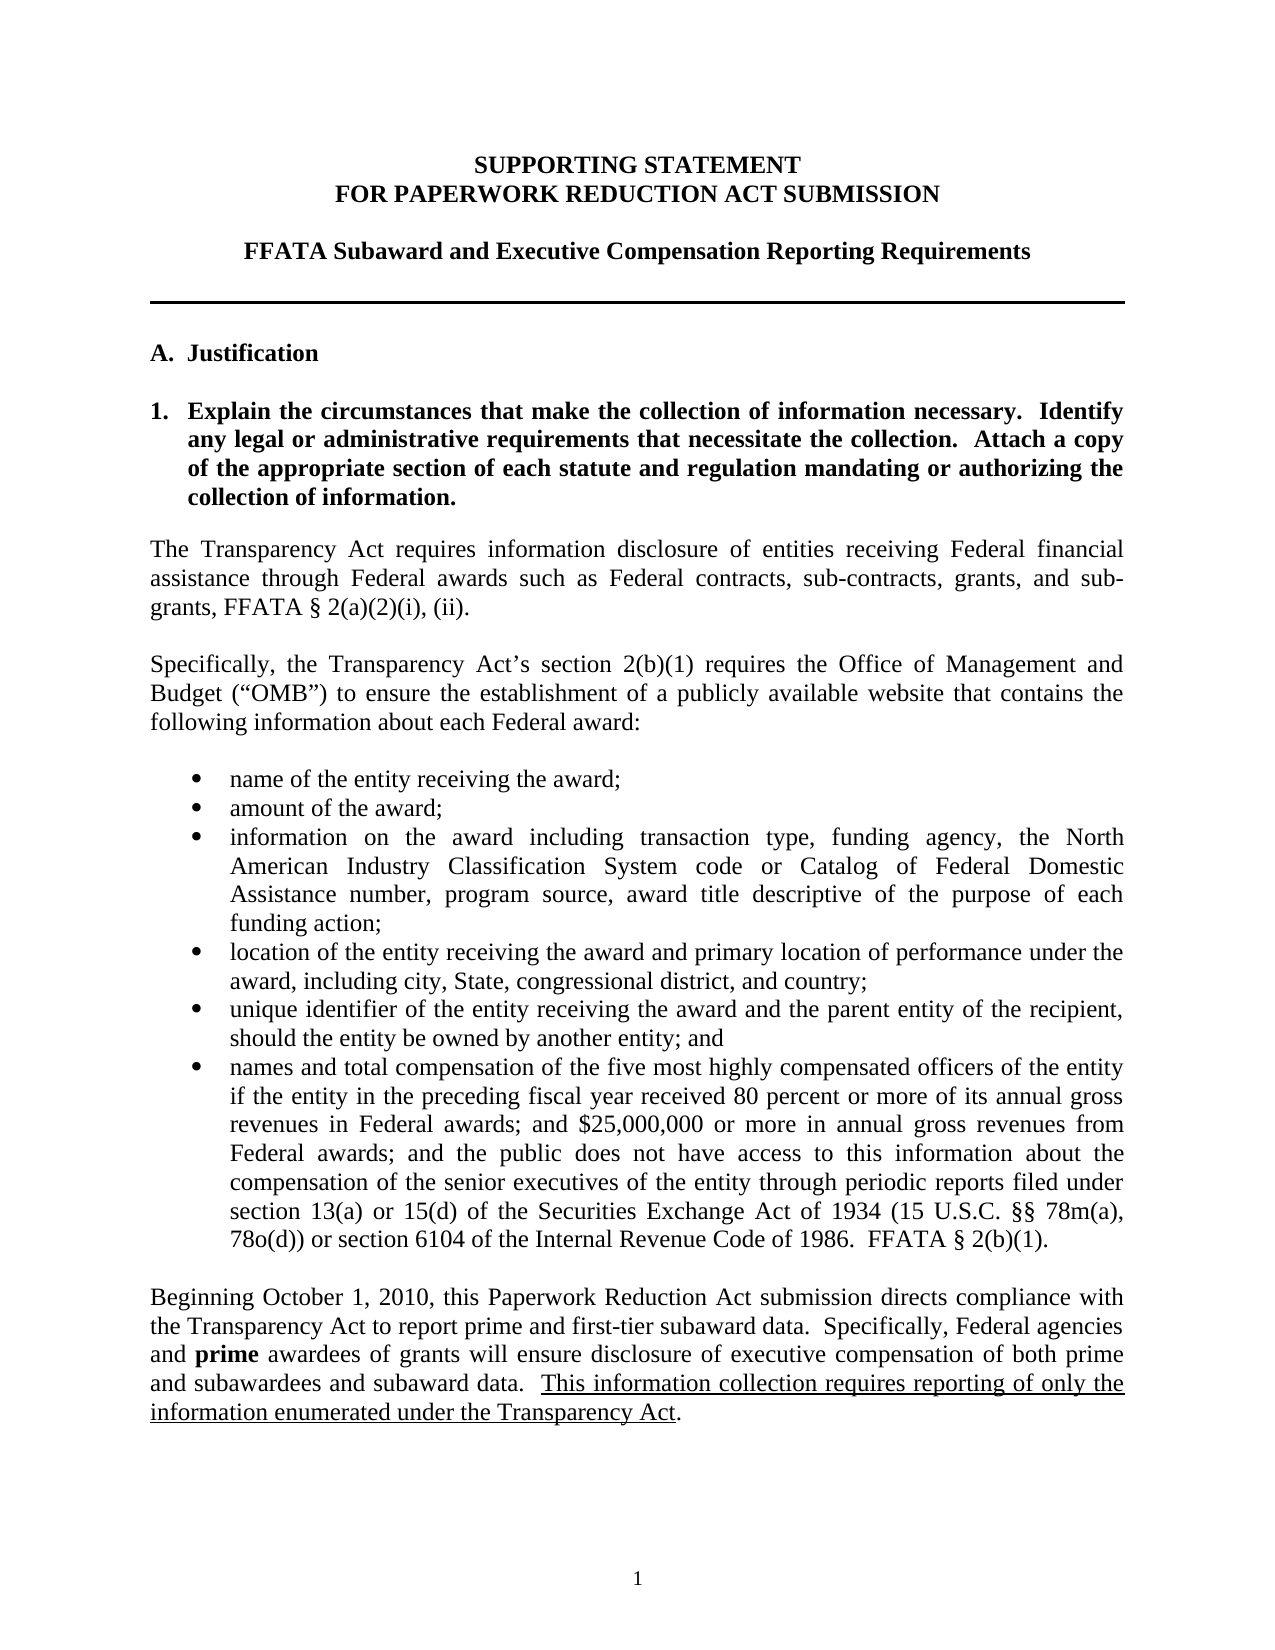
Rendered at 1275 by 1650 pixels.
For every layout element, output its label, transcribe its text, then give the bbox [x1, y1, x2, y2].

text FOR PAPERWORK REDUCTION ACT SUBMISSION [150, 179, 1125, 207]
list names and total compensation of the five most highly compensated officers of the entity if the entity in the preceding fiscal year received 80 percent or more of its annual gross revenues in Federal awards; and $25,000,000 or more in annual gross revenues from Federal awards; and the public does not have access to this information about the compensation of the senior executives of the entity through periodic reports filed under section 13(a) or 15(d) of the Securities Exchange Act of 1934 (15 U.S.C. §§ 78m(a), 78o(d)) or section 6104 of the Internal Revenue Code of 1986. FFATA § 2(b)(1). [192, 1052, 1125, 1253]
text Specifically, the Transparency Act’s section 2(b)(1) requires the Office of Management and Budget (“OMB”) to ensure the establishment of a publicly available website that contains the following information about each Federal award: [150, 649, 1125, 736]
list information on the award including transaction type, funding agency, the North American Industry Classification System code or Catalog of Federal Domestic Assistance number, program source, award title descriptive of the purpose of each funding action; [192, 822, 1125, 937]
subtitle FFATA Subaward and Executive Compensation Reporting Requirements [150, 236, 1125, 265]
text SUPPORTING STATEMENT [150, 150, 1125, 179]
list name of the entity receiving the award; [192, 764, 1125, 793]
text The Transparency Act requires information disclosure of entities receiving Federal financial assistance through Federal awards such as Federal contracts, sub-contracts, grants, and sub-grants, FFATA § 2(a)(2)(i), (ii). [150, 534, 1125, 621]
text Beginning October 1, 2010, this Paperwork Reduction Act submission directs compliance with the Transparency Act to report prime and first-tier subaward data. Specifically, Federal agencies and prime awardees of grants will ensure disclosure of executive compensation of both prime and subawardees and subaward data. This information collection requires reporting of only the information enumerated under the Transparency Act. [150, 1282, 1125, 1426]
list amount of the award; [192, 793, 1125, 822]
list location of the entity receiving the award and primary location of performance under the award, including city, State, congressional district, and country; [192, 937, 1125, 994]
list unique identifier of the entity receiving the award and the parent entity of the recipient, should the entity be owned by another entity; and [192, 994, 1125, 1052]
text A. Justification [150, 338, 1125, 367]
list Explain the circumstances that make the collection of information necessary. Identify any legal or administrative requirements that necessitate the collection. Attach a copy of the appropriate section of each statute and regulation mandating or authorizing the collection of information. [150, 396, 1125, 511]
